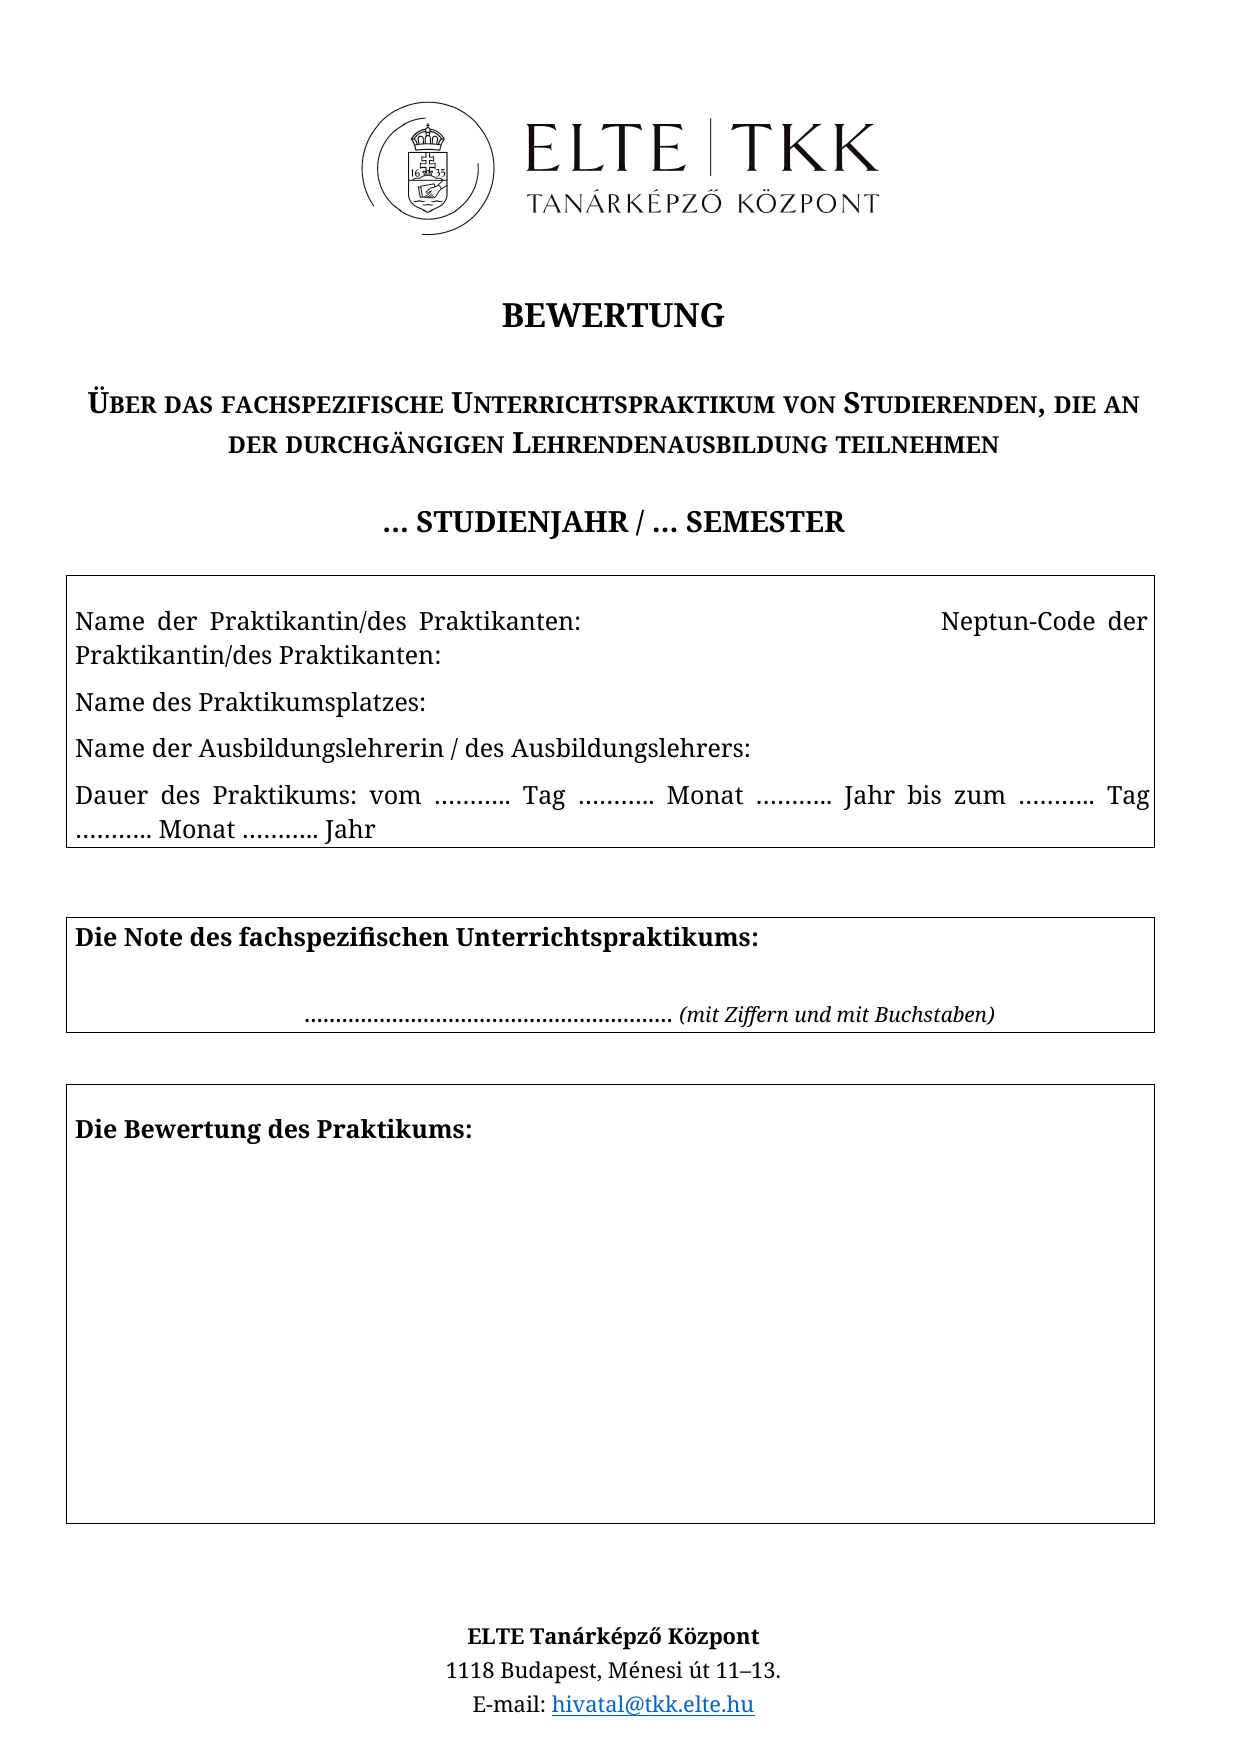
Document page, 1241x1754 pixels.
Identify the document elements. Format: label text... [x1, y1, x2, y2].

text BEWERTUNG [75, 292, 1152, 337]
text Über das fachspezifische Unterrichtspraktikum von Studierenden, die an der durchgängigen Lehrendenausbildung teilnehmen [75, 383, 1152, 462]
text Dauer des Praktikums: vom ……….. Tag ……….. Monat ……….. Jahr bis zum ……….. Tag ……….. Monat ……….. Jahr [67, 749, 1154, 847]
text Name der Ausbildungslehrerin / des Ausbildungslehrers: [67, 703, 1154, 749]
picture [339, 81, 902, 254]
text ........................................................... (mit Ziffern und mit Buchstaben) [67, 993, 1154, 1032]
text Die Bewertung des Praktikums: [67, 1085, 1154, 1146]
text Die Note des fachspezifischen Unterrichtspraktikums: [67, 918, 1154, 954]
text … STUDIENJAHR / … SEMESTER [75, 502, 1152, 541]
text Name der Praktikantin/des Praktikanten: Neptun-Code der Praktikantin/des Praktikanten: [67, 576, 1154, 656]
text Name des Praktikumsplatzes: [67, 656, 1154, 703]
